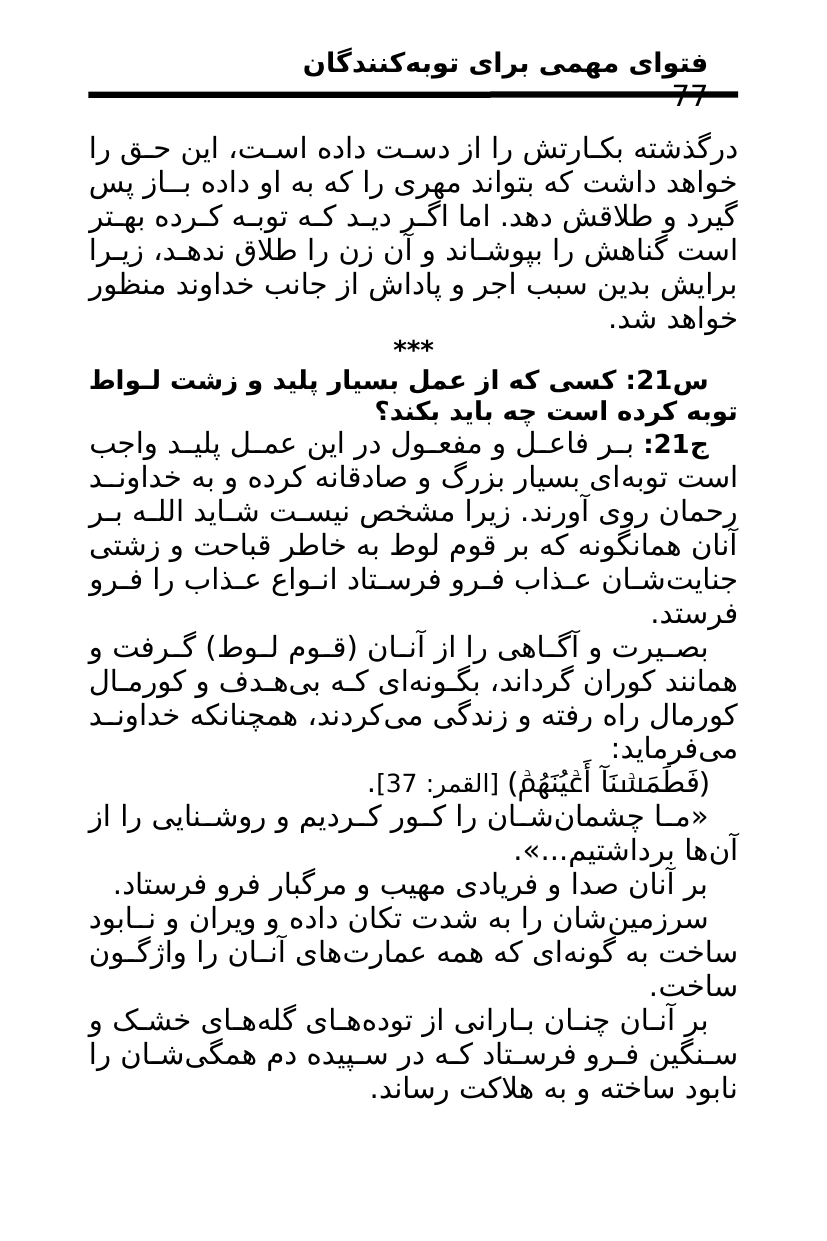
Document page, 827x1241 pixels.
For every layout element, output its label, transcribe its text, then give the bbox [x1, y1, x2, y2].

text بصیرت و آگاهی را از آنان (قوم لوط) گرفت و همانند کوران گرداند، بگونه‌ای که بی‌هدف و کورمال کورمال راه رفته و زندگی می‌کردند، همچنانکه خداوند می‌فرماید: [89, 630, 738, 766]
text بر آنان چنان بارانی از توده‌های گله‌های خشک و سنگین فرو فرستاد که در سپیده دم همگی‌شان را نابود ساخته و به هلاکت رساند. [89, 1003, 738, 1105]
text سرزمین‌شان را به شدت تکان داده و ویران و نابود ساخت به گونه‌ای که همه عمارت‌های آنان را واژگون ساخت. [89, 902, 738, 1003]
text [89, 132, 738, 335]
text ﴿فَطَمَسۡنَآ أَعۡيُنَهُمۡ﴾ [القمر: 37]. [89, 766, 738, 800]
text س21: کسی که از عمل بسیار پلید و زشت لواط توبه کرده است چه باید بکند؟ [89, 366, 738, 426]
text ج21: بر فاعل و مفعول در این عمل پلید واجب است توبه‌ای بسیار بزرگ و صادقانه کرده و به خداوند رحمان روی آورند. زیرا مشخص نیست شاید الله بر آنان همانگونه که بر قوم لوط به خاطر قباحت و زشتی جنایت‌شان عذاب فرو فرستاد انواع عذاب را فرو فرستد. [89, 426, 738, 630]
text «ما چشمان‌شان را کور کردیم و روشنایی را از آن‌ها برداشتیم...». [89, 800, 738, 868]
text بر آنان صدا و فریادی مهیب و مرگبار فرو فرستاد. [89, 868, 738, 902]
text *** [89, 335, 738, 366]
